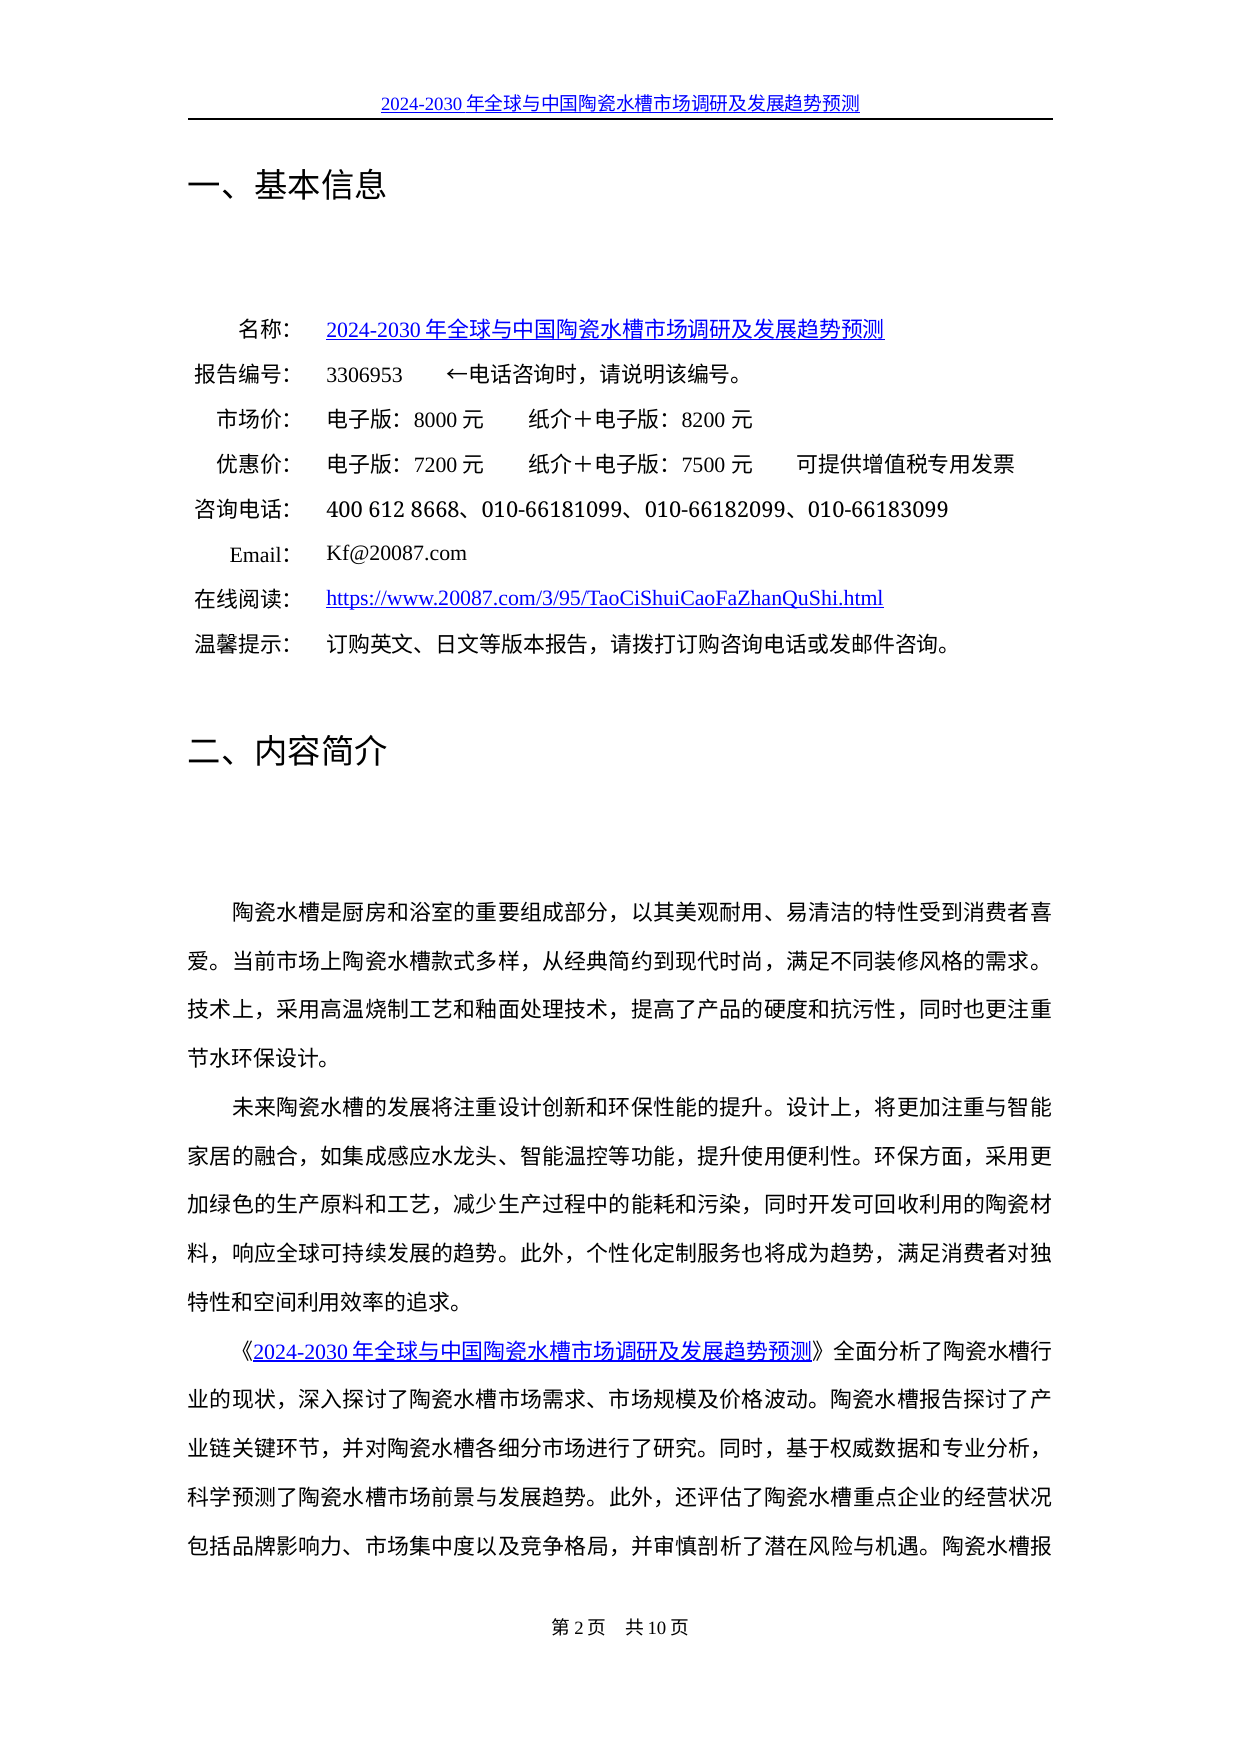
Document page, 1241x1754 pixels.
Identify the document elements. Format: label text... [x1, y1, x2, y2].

table_cell 3306953 ←电话咨询时，请说明该编号。 [315, 357, 1073, 402]
table_cell 电子版：7200 元 纸介＋电子版：7500 元 可提供增值税专用发票 [315, 447, 1073, 492]
table_cell 订购英文、日文等版本报告，请拨打订购咨询电话或发邮件咨询。 [315, 627, 1073, 672]
title 一、基本信息 [187, 150, 1053, 215]
table_cell Kf@20087.com [315, 537, 1073, 582]
title 二、内容简介 [187, 717, 1053, 782]
table_cell 咨询电话： [167, 492, 315, 537]
table_cell 市场价： [167, 402, 315, 447]
table_cell 优惠价： [167, 447, 315, 492]
table_cell 400 612 8668、010-66181099、010-66182099、010-66183099 [315, 492, 1073, 537]
table_cell 温馨提示： [167, 627, 315, 672]
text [187, 894, 1053, 1561]
table_cell [315, 582, 1073, 627]
table_header 2024-2030年全球与中国陶瓷水槽市场调研及发展趋势预测 [315, 312, 1073, 357]
table_cell 报告编号： [167, 357, 315, 402]
table_cell 电子版：8000 元 纸介＋电子版：8200 元 [315, 402, 1073, 447]
table_cell Email： [167, 537, 315, 582]
table_header 名称： [167, 312, 315, 357]
table_cell 在线阅读： [167, 582, 315, 627]
